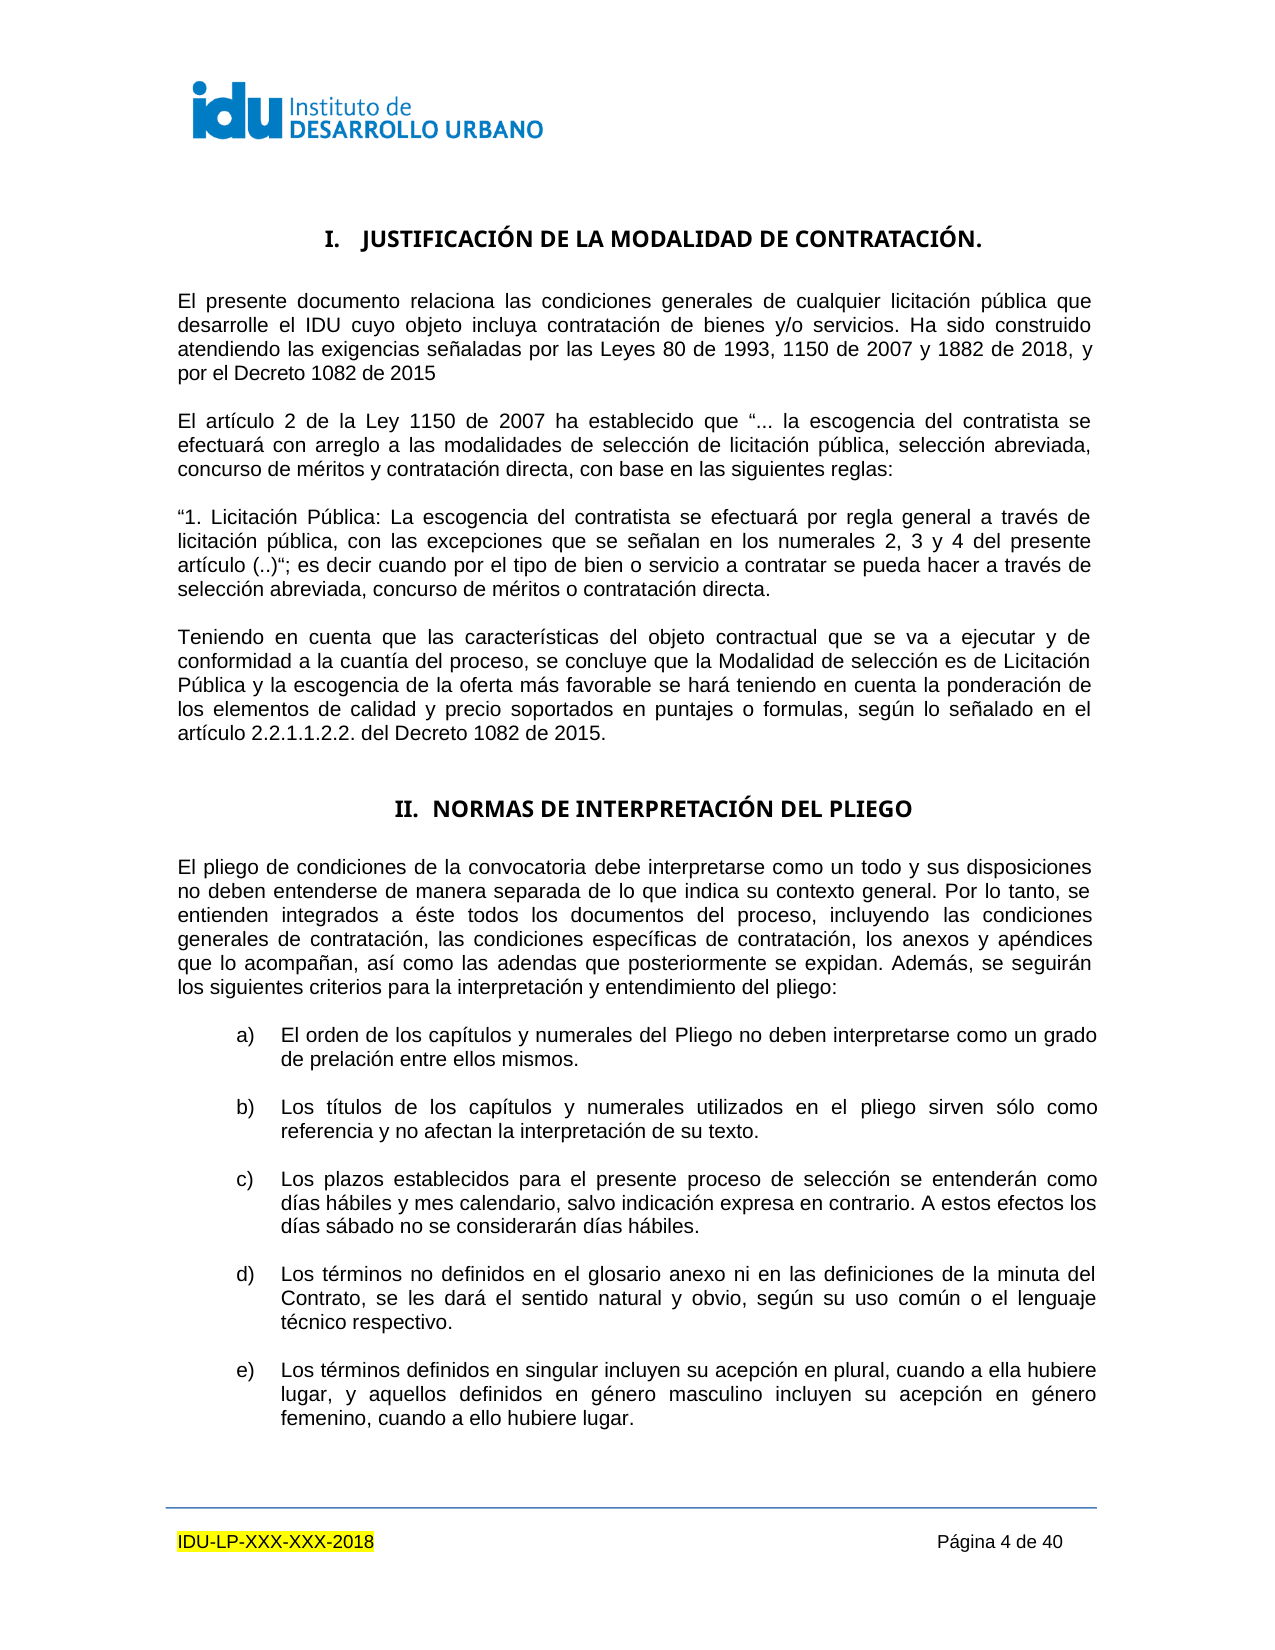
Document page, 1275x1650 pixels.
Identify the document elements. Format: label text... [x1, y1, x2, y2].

text “1. Licitación Pública: La escogencia del contratista se efectuará por regla general a través de licitación pública, con las excepciones que se señalan en los numerales 2, 3 y 4 del presente artículo (..)“; es decir cuando por el tipo de bien o servicio a contratar se pueda hacer a través de selección abreviada, concurso de méritos o contratación directa. [177, 505, 1092, 601]
text Teniendo en cuenta que las características del objeto contractual que se va a ejecutar y de conformidad a la cuantía del proceso, se concluye que la Modalidad de selección es de Licitación Pública y la escogencia de la oferta más favorable se hará teniendo en cuenta la ponderación de los elementos de calidad y precio soportados en puntajes o formulas, según lo señalado en el artículo 2.2.1.1.2.2. del Decreto 1082 de 2015. [177, 625, 1092, 744]
list Los títulos de los capítulos y numerales utilizados en el pliego sirven sólo como referencia y no afectan la interpretación de su texto. [236, 1094, 1098, 1142]
list Los términos no definidos en el glosario anexo ni en las definiciones de la minuta del Contrato, se les dará el sentido natural y obvio, según su uso común o el lenguaje técnico respectivo. [236, 1262, 1098, 1334]
list Los términos definidos en singular incluyen su acepción en plural, cuando a ella hubiere lugar, y aquellos definidos en género masculino incluyen su acepción en género femenino, cuando a ello hubiere lugar. [236, 1358, 1098, 1430]
text El artículo 2 de la Ley 1150 de 2007 ha establecido que “... la escogencia del contratista se efectuará con arreglo a las modalidades de selección de licitación pública, selección abreviada, concurso de méritos y contratación directa, con base en las siguientes reglas: [177, 409, 1092, 481]
subtitle JUSTIFICACIÓN DE LA MODALIDAD DE CONTRATACIÓN. [215, 223, 1092, 254]
text El presente documento relaciona las condiciones generales de cualquier licitación pública que desarrolle el IDU cuyo objeto incluya contratación de bienes y/o servicios. Ha sido construido atendiendo las exigencias señaladas por las Leyes 80 de 1993, 1150 de 2007 y 1882 de 2018, y por el Decreto 1082 de 2015 [177, 289, 1092, 385]
list Los plazos establecidos para el presente proceso de selección se entenderán como días hábiles y mes calendario, salvo indicación expresa en contrario. A estos efectos los días sábado no se considerarán días hábiles. [236, 1166, 1098, 1238]
subtitle NORMAS DE INTERPRETACIÓN DEL PLIEGO [215, 793, 1092, 825]
list El orden de los capítulos y numerales del Pliego no deben interpretarse como un grado de prelación entre ellos mismos. [236, 1023, 1098, 1071]
picture [177, 73, 557, 151]
text El pliego de condiciones de la convocatoria debe interpretarse como un todo y sus disposiciones no deben entenderse de manera separada de lo que indica su contexto general. Por lo tanto, se entienden integrados a éste todos los documentos del proceso, incluyendo las condiciones generales de contratación, las condiciones específicas de contratación, los anexos y apéndices que lo acompañan, así como las adendas que posteriormente se expidan. Además, se seguirán los siguientes criterios para la interpretación y entendimiento del pliego: [177, 855, 1092, 999]
